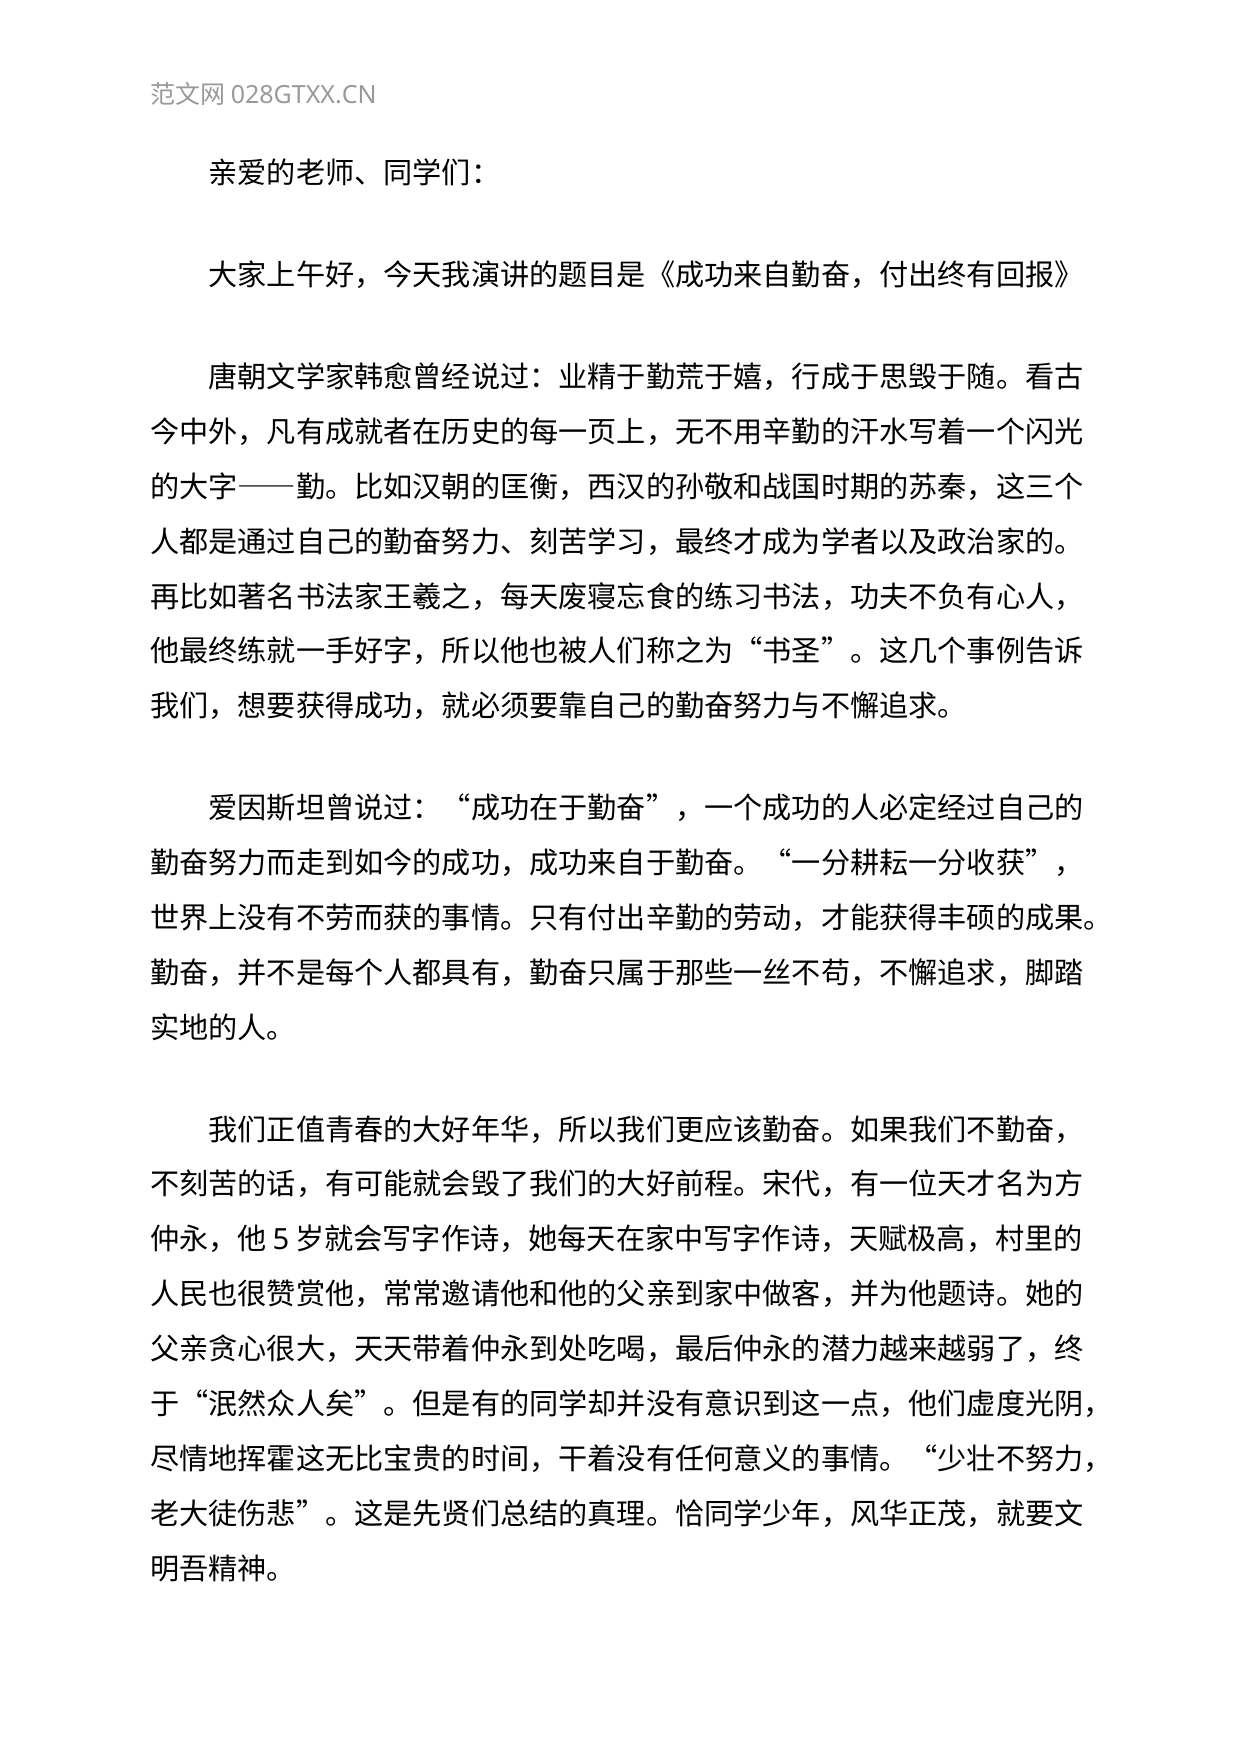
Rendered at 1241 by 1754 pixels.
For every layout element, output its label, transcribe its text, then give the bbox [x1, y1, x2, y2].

text 爱因斯坦曾说过：“成功在于勤奋”，一个成功的人必定经过自己的勤奋努力而走到如今的成功，成功来自于勤奋。“一分耕耘一分收获”，世界上没有不劳而获的事情。只有付出辛勤的劳动，才能获得丰硕的成果。勤奋，并不是每个人都具有，勤奋只属于那些一丝不苟，不懈追求，脚踏实地的人。 [150, 785, 1090, 1047]
text 大家上午好，今天我演讲的题目是《成功来自勤奋，付出终有回报》 [150, 252, 1090, 294]
text 亲爱的老师、同学们： [150, 150, 1090, 192]
text 我们正值青春的大好年华，所以我们更应该勤奋。如果我们不勤奋，不刻苦的话，有可能就会毁了我们的大好前程。宋代，有一位天才名为方仲永，他5岁就会写字作诗，她每天在家中写字作诗，天赋极高，村里的人民也很赞赏他，常常邀请他和他的父亲到家中做客，并为他题诗。她的父亲贪心很大，天天带着仲永到处吃喝，最后仲永的潜力越来越弱了，终于“泯然众人矣”。但是有的同学却并没有意识到这一点，他们虚度光阴，尽情地挥霍这无比宝贵的时间，干着没有任何意义的事情。“少壮不努力，老大徒伤悲”。这是先贤们总结的真理。恰同学少年，风华正茂，就要文明吾精神。 [150, 1106, 1090, 1588]
text 唐朝文学家韩愈曾经说过：业精于勤荒于嬉，行成于思毁于随。看古今中外，凡有成就者在历史的每一页上，无不用辛勤的汗水写着一个闪光的大字——勤。比如汉朝的匡衡，西汉的孙敬和战国时期的苏秦，这三个人都是通过自己的勤奋努力、刻苦学习，最终才成为学者以及政治家的。再比如著名书法家王羲之，每天废寝忘食的练习书法，功夫不负有心人，他最终练就一手好字，所以他也被人们称之为“书圣”。这几个事例告诉我们，想要获得成功，就必须要靠自己的勤奋努力与不懈追求。 [150, 353, 1090, 725]
